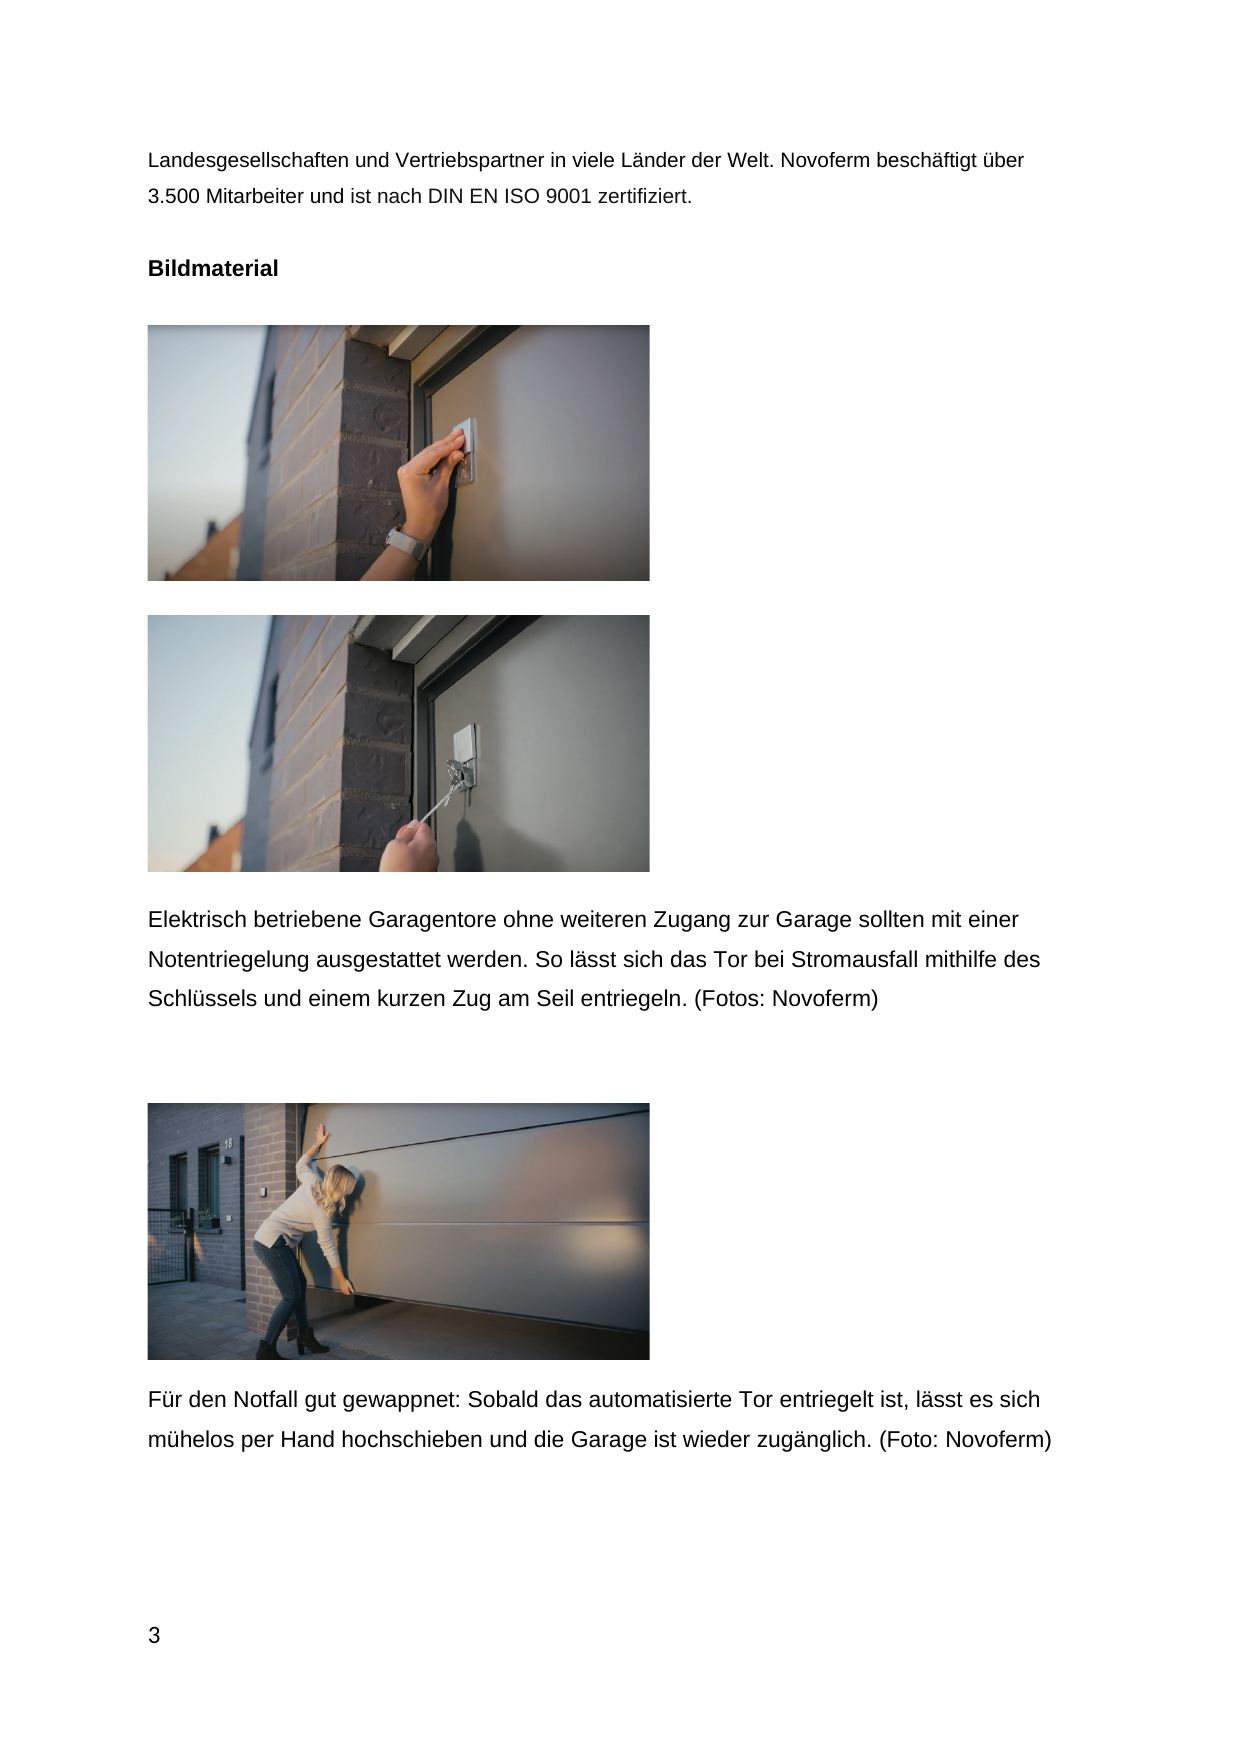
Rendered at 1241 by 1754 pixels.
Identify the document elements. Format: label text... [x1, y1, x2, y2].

picture [147, 615, 650, 872]
picture [147, 1103, 650, 1360]
text Für den Notfall gut gewappnet: Sobald das automatisierte Tor entriegelt ist, lässt es sich mühelos per Hand hochschieben und die Garage ist wieder zugänglich. (Foto: Novoferm) [148, 1386, 1093, 1452]
text Elektrisch betriebene Garagentore ohne weiteren Zugang zur Garage sollten mit einer Notentriegelung ausgestattet werden. So lässt sich das Tor bei Stromausfall mithilfe des Schlüssels und einem kurzen Zug am Seil entriegeln. (Fotos: Novoferm) [148, 906, 1093, 1012]
picture [147, 325, 650, 581]
text Bildmaterial [148, 255, 1093, 282]
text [148, 148, 1093, 207]
